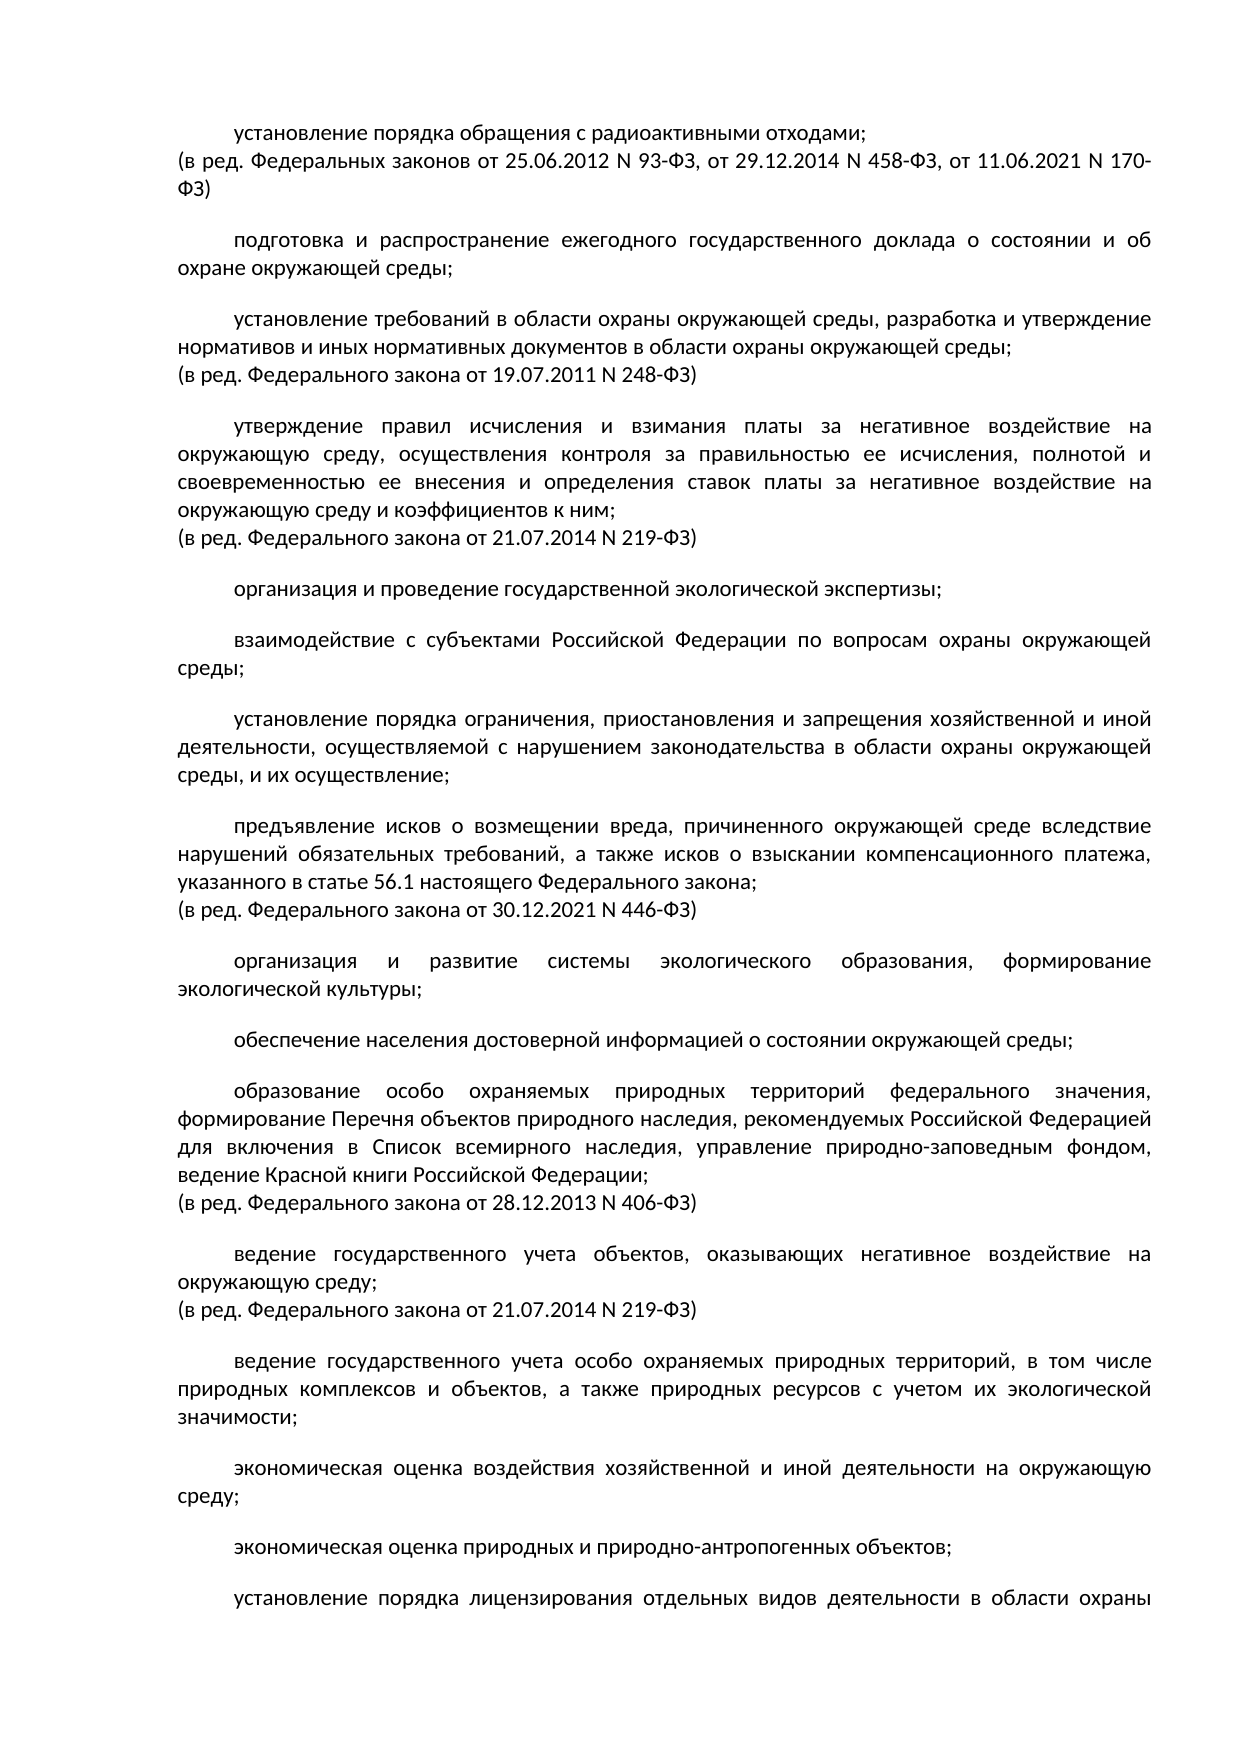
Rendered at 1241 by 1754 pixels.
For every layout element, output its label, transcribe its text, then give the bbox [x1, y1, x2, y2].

text ведение государственного учета объектов, оказывающих негативное воздействие на окружающую среду; [177, 1239, 1152, 1295]
text организация и проведение государственной экологической экспертизы; [177, 574, 1152, 602]
text (в ред. Федеральных законов от 25.06.2012 N 93-ФЗ, от 29.12.2014 N 458-ФЗ, от 11.06.2021 N 170-ФЗ) [177, 146, 1152, 202]
text предъявление исков о возмещении вреда, причиненного окружающей среде вследствие нарушений обязательных требований, а также исков о взыскании компенсационного платежа, указанного в статье 56.1 настоящего Федерального закона; [177, 811, 1152, 895]
text образование особо охраняемых природных территорий федерального значения, формирование Перечня объектов природного наследия, рекомендуемых Российской Федерацией для включения в Список всемирного наследия, управление природно-заповедным фондом, ведение Красной книги Российской Федерации; [177, 1076, 1152, 1188]
text установление порядка обращения с радиоактивными отходами; [177, 118, 1152, 146]
text обеспечение населения достоверной информацией о состоянии окружающей среды; [177, 1025, 1152, 1053]
text экономическая оценка воздействия хозяйственной и иной деятельности на окружающую среду; [177, 1453, 1152, 1509]
text установление порядка ограничения, приостановления и запрещения хозяйственной и иной деятельности, осуществляемой с нарушением законодательства в области охраны окружающей среды, и их осуществление; [177, 704, 1152, 788]
text (в ред. Федерального закона от 28.12.2013 N 406-ФЗ) [177, 1188, 1152, 1216]
text подготовка и распространение ежегодного государственного доклада о состоянии и об охране окружающей среды; [177, 225, 1152, 281]
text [177, 1583, 1152, 1611]
text ведение государственного учета особо охраняемых природных территорий, в том числе природных комплексов и объектов, а также природных ресурсов с учетом их экологической значимости; [177, 1346, 1152, 1430]
text (в ред. Федерального закона от 30.12.2021 N 446-ФЗ) [177, 895, 1152, 923]
text (в ред. Федерального закона от 19.07.2011 N 248-ФЗ) [177, 360, 1152, 388]
text экономическая оценка природных и природно-антропогенных объектов; [177, 1532, 1152, 1560]
text (в ред. Федерального закона от 21.07.2014 N 219-ФЗ) [177, 523, 1152, 551]
text утверждение правил исчисления и взимания платы за негативное воздействие на окружающую среду, осуществления контроля за правильностью ее исчисления, полнотой и своевременностью ее внесения и определения ставок платы за негативное воздействие на окружающую среду и коэффициентов к ним; [177, 411, 1152, 523]
text установление требований в области охраны окружающей среды, разработка и утверждение нормативов и иных нормативных документов в области охраны окружающей среды; [177, 304, 1152, 360]
text (в ред. Федерального закона от 21.07.2014 N 219-ФЗ) [177, 1295, 1152, 1323]
text взаимодействие с субъектами Российской Федерации по вопросам охраны окружающей среды; [177, 625, 1152, 681]
text организация и развитие системы экологического образования, формирование экологической культуры; [177, 946, 1152, 1002]
